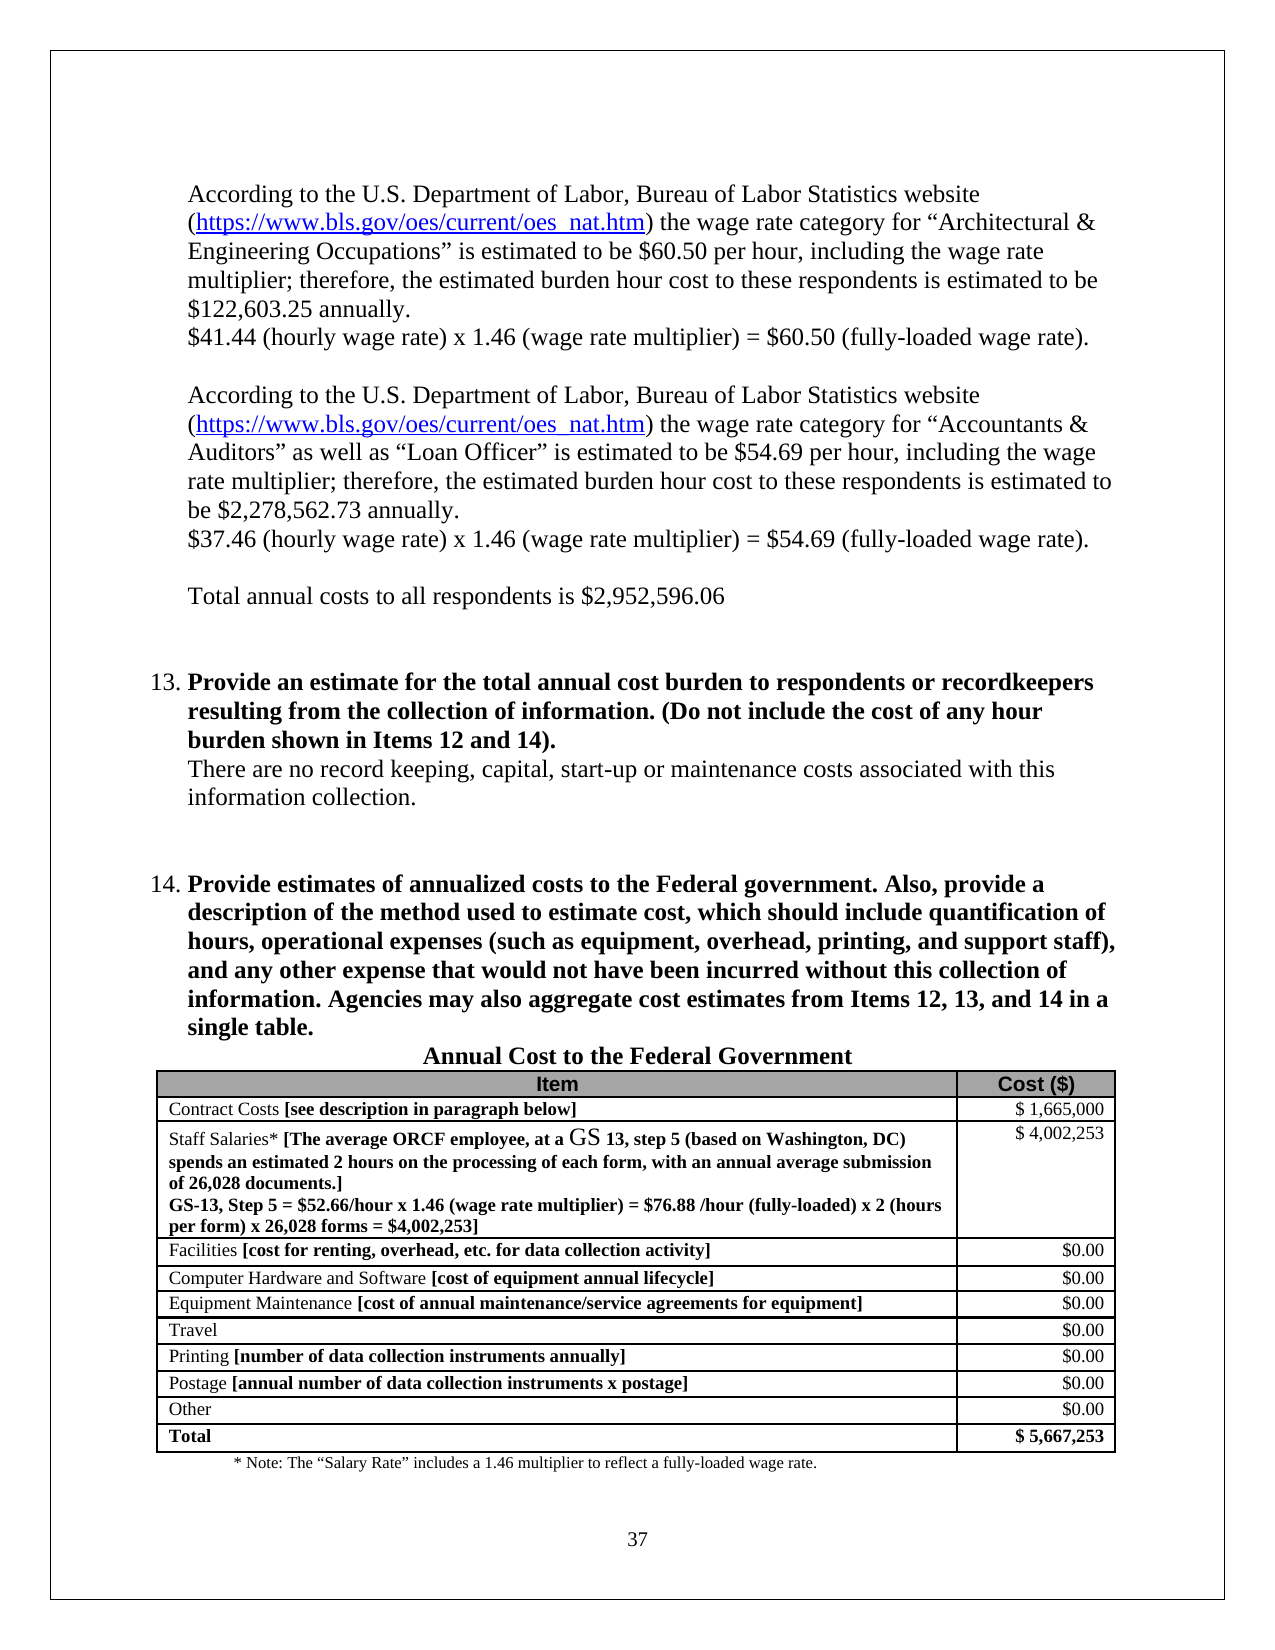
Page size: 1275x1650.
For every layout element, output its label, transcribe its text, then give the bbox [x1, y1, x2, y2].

table_cell $0.00 [958, 1267, 1114, 1290]
table_header Item [158, 1072, 956, 1096]
table_cell Other [158, 1398, 956, 1423]
table_header Cost ($) [958, 1072, 1114, 1096]
list Provide estimates of annualized costs to the Federal government. Also, provide a description of the method used to estimate cost, which should include quantification of hours, operational expenses (such as equipment, overhead, printing, and support staff), and any other expense that would not have been incurred without this collection of information. Agencies may also aggregate cost estimates from Items 12, 13, and 14 in a single table. [150, 869, 1125, 1041]
table_cell Total [158, 1425, 956, 1451]
table_cell $0.00 [958, 1239, 1114, 1265]
text $37.46 (hourly wage rate) x 1.46 (wage rate multiplier) = $54.69 (fully-loaded wage rate). [187, 524, 1125, 552]
table_cell Postage [annual number of data collection instruments x postage] [158, 1372, 956, 1396]
text * Note: The “Salary Rate” includes a 1.46 multiplier to reflect a fully-loaded wage rate. [150, 1453, 1125, 1472]
text Total annual costs to all respondents is $2,952,596.06 [187, 581, 1125, 610]
table_cell Facilities [cost for renting, overhead, etc. for data collection activity] [158, 1239, 956, 1265]
text $41.44 (hourly wage rate) x 1.46 (wage rate multiplier) = $60.50 (fully-loaded wage rate). [187, 322, 1125, 351]
table_cell $0.00 [958, 1372, 1114, 1396]
list Provide an estimate for the total annual cost burden to respondents or recordkeepers resulting from the collection of information. (Do not include the cost of any hour burden shown in Items 12 and 14). [150, 667, 1125, 754]
table_cell Staff Salaries* [The average ORCF employee, at a GS 13, step 5 (based on Washington, DC) spends an estimated 2 hours on the processing of each form, with an annual average submission of 26,028 documents.] GS-13, Step 5 = $52.66/hour x 1.46 (wage rate multiplier) = $76.88 /hour (fully-loaded) x 2 (hours per form) x 26,028 forms = $4,002,253] [158, 1122, 956, 1237]
text There are no record keeping, capital, start-up or maintenance costs associated with this information collection. [187, 754, 1125, 811]
table_cell $ 1,665,000 [958, 1098, 1114, 1120]
table_cell $0.00 [958, 1292, 1114, 1316]
table_cell $ 4,002,253 [958, 1122, 1114, 1237]
text According to the U.S. Department of Labor, Bureau of Labor Statistics website (https://www.bls.gov/oes/current/oes_nat.htm) the wage rate category for “Accountants & Auditors” as well as “Loan Officer” is estimated to be $54.69 per hour, including the wage rate multiplier; therefore, the estimated burden hour cost to these respondents is estimated to be $2,278,562.73 annually. [187, 380, 1125, 524]
text According to the U.S. Department of Labor, Bureau of Labor Statistics website (https://www.bls.gov/oes/current/oes_nat.htm) the wage rate category for “Architectural & Engineering Occupations” is estimated to be $60.50 per hour, including the wage rate multiplier; therefore, the estimated burden hour cost to these respondents is estimated to be $122,603.25 annually. [187, 179, 1125, 322]
table_cell $0.00 [958, 1398, 1114, 1423]
table_cell Contract Costs [see description in paragraph below] [158, 1098, 956, 1120]
table_cell Equipment Maintenance [cost of annual maintenance/service agreements for equipment] [158, 1292, 956, 1316]
table_cell Printing [number of data collection instruments annually] [158, 1345, 956, 1369]
table_cell $0.00 [958, 1319, 1114, 1343]
table_cell $0.00 [958, 1345, 1114, 1369]
table_cell Travel [158, 1319, 956, 1343]
table_cell Computer Hardware and Software [cost of equipment annual lifecycle] [158, 1267, 956, 1290]
table_cell $ 5,667,253 [958, 1425, 1114, 1451]
text Annual Cost to the Federal Government [150, 1041, 1125, 1070]
